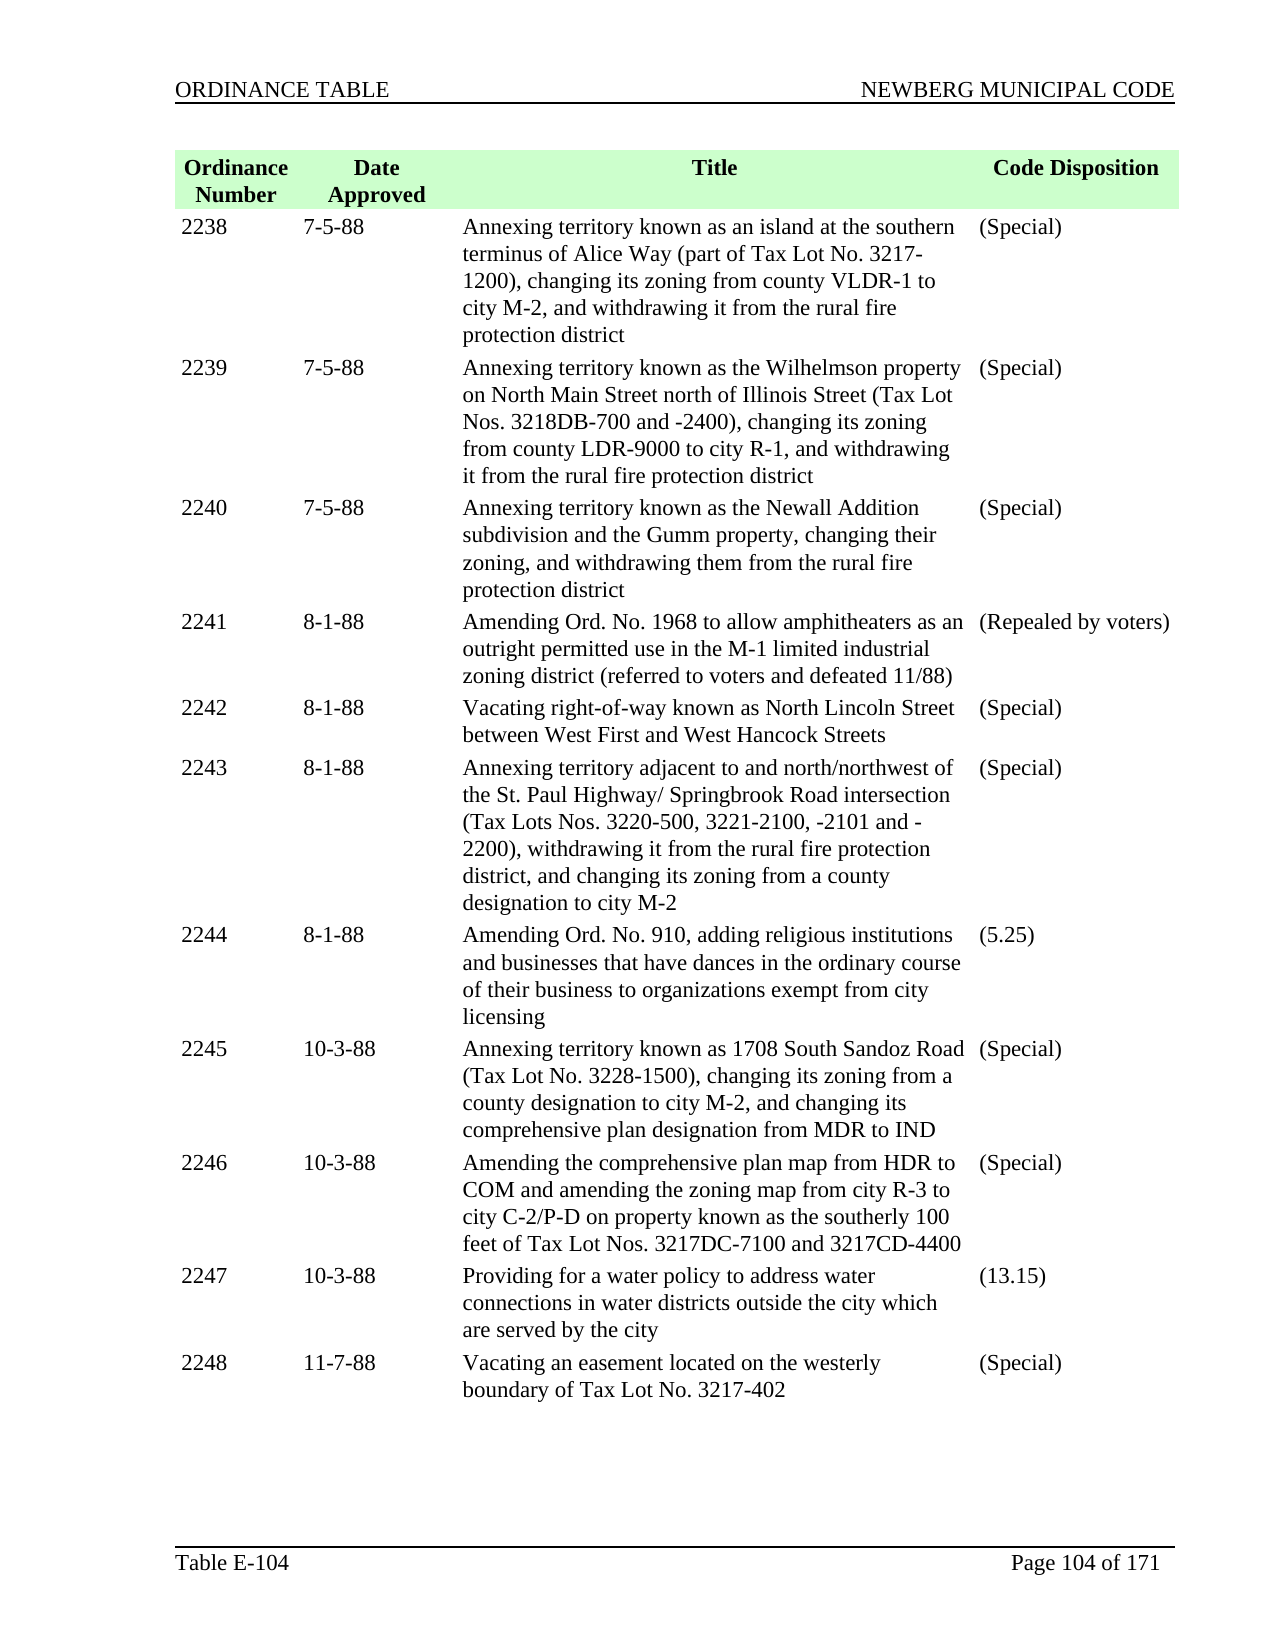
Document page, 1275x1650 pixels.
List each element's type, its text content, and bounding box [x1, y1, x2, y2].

table_header Ordinance Number [175, 150, 297, 209]
table_header Code Disposition [973, 150, 1179, 209]
table_header Date Approved [297, 150, 456, 209]
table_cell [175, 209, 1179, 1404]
table_header Title [456, 150, 973, 209]
